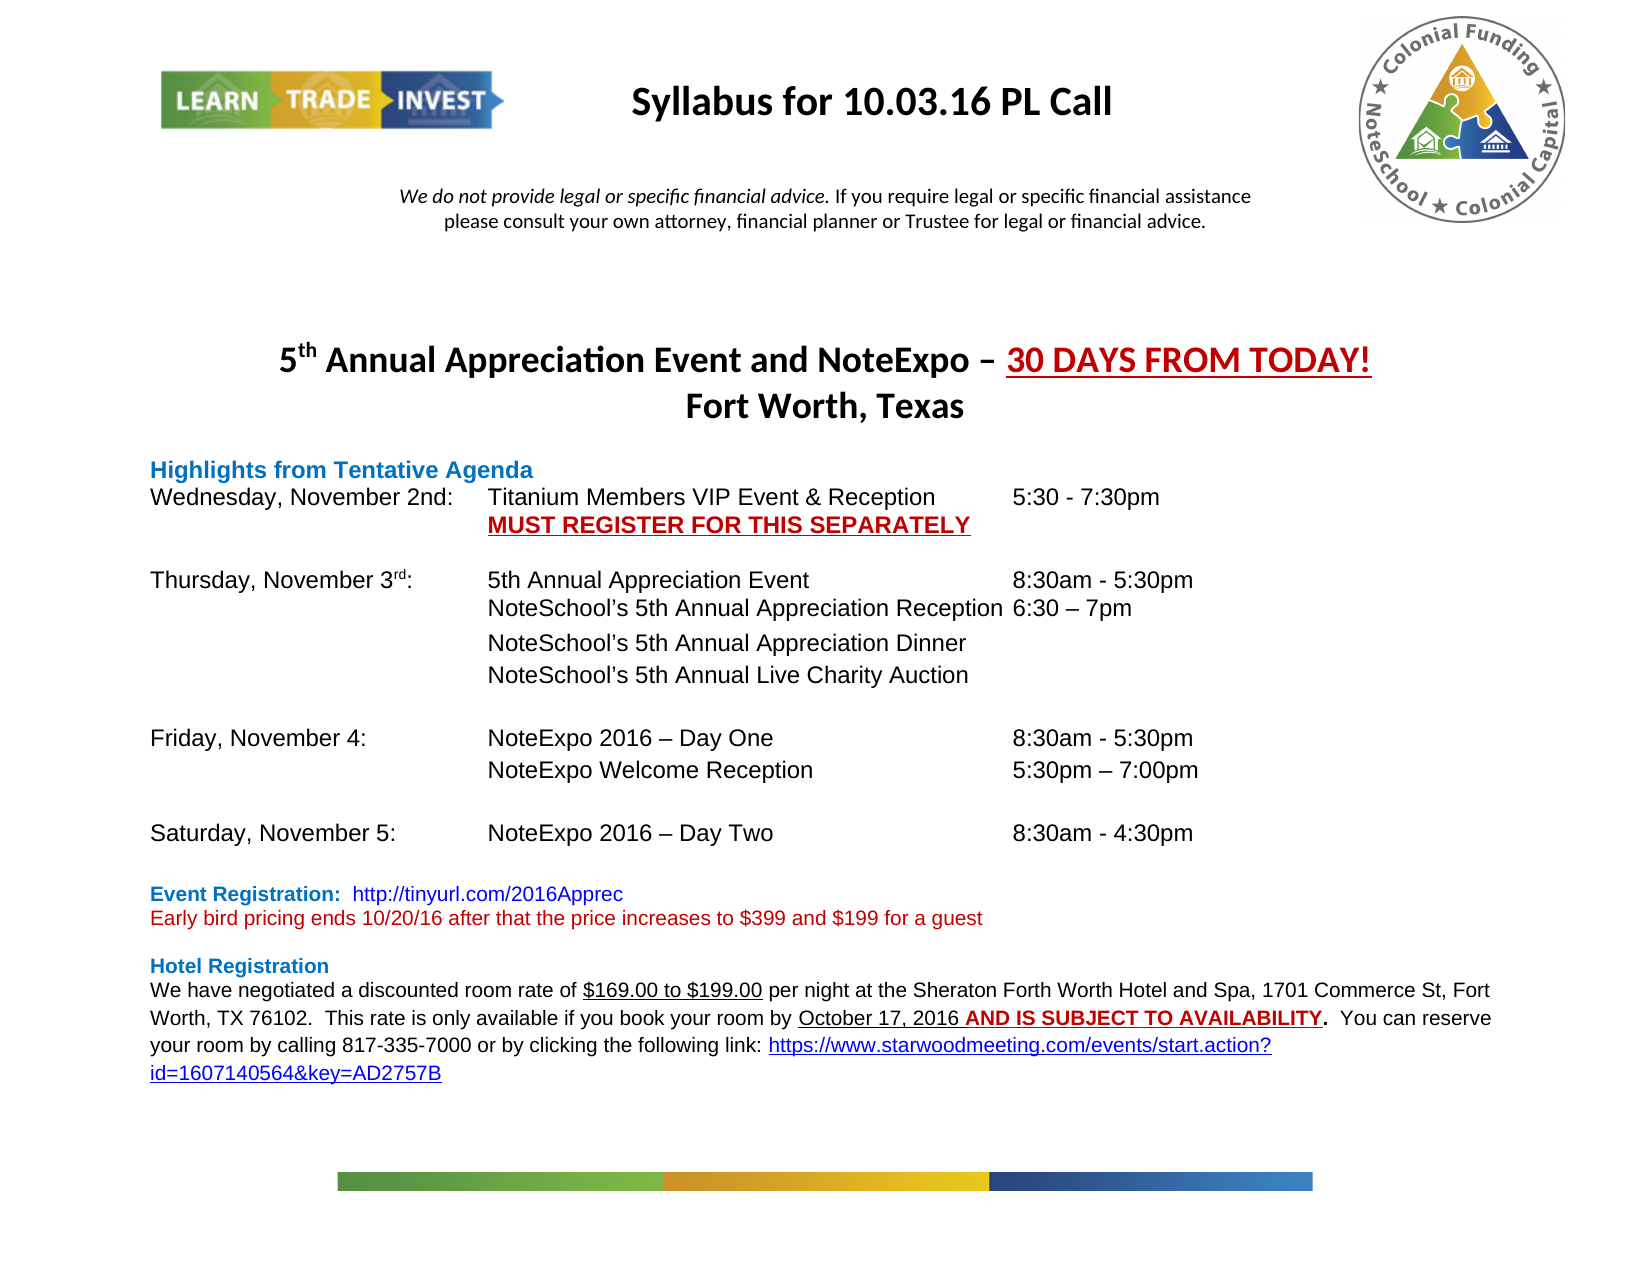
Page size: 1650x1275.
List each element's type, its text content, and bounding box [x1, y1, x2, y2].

text 5th Annual Appreciation Event and NoteExpo – 30 DAYS FROM TODAY! [112, 336, 1537, 382]
text Fort Worth, Texas [112, 382, 1537, 428]
text We have negotiated a discounted room rate of $169.00 to $199.00 per night at the Sheraton Forth Worth Hotel and Spa, 1701 Commerce St, Fort Worth, TX 76102. This rate is only available if you book your room by October 17, 2016 AND IS SUBJECT TO AVAILABILITY. You can reserve your room by calling 817-335-7000 or by clicking the following link: https://www.starwoodmeeting.com/events/start.action?id=1607140564&key=AD2757B [150, 978, 1537, 1084]
text Highlights from Tentative Agenda [150, 456, 1537, 483]
text Friday, November 4: NoteExpo 2016 – Day One 8:30am - 5:30pm [150, 724, 1537, 752]
text Thursday, November 3rd: 5th Annual Appreciation Event 8:30am - 5:30pm [150, 566, 1537, 594]
text NoteSchool’s 5th Annual Appreciation Reception 6:30 – 7pm [150, 594, 1537, 621]
picture [1358, 16, 1566, 223]
text NoteSchool’s 5th Annual Live Charity Auction [412, 661, 1537, 688]
text Wednesday, November 2nd: Titanium Members VIP Event & Reception 5:30 - 7:30pm [150, 483, 1537, 511]
picture [137, 42, 529, 154]
text Hotel Registration [150, 954, 1537, 978]
text Early bird pricing ends 10/20/16 after that the price increases to $399 and $199 for a guest [150, 906, 1537, 930]
text MUST REGISTER FOR THIS SEPARATELY [450, 511, 1537, 538]
picture [337, 1172, 1313, 1191]
text Saturday, November 5: NoteExpo 2016 – Day Two 8:30am - 4:30pm [150, 819, 1537, 847]
text Event Registration: http://tinyurl.com/2016Apprec [150, 882, 1537, 906]
text NoteExpo Welcome Reception 5:30pm – 7:00pm [412, 756, 1537, 783]
text NoteSchool’s 5th Annual Appreciation Dinner [412, 629, 1537, 657]
